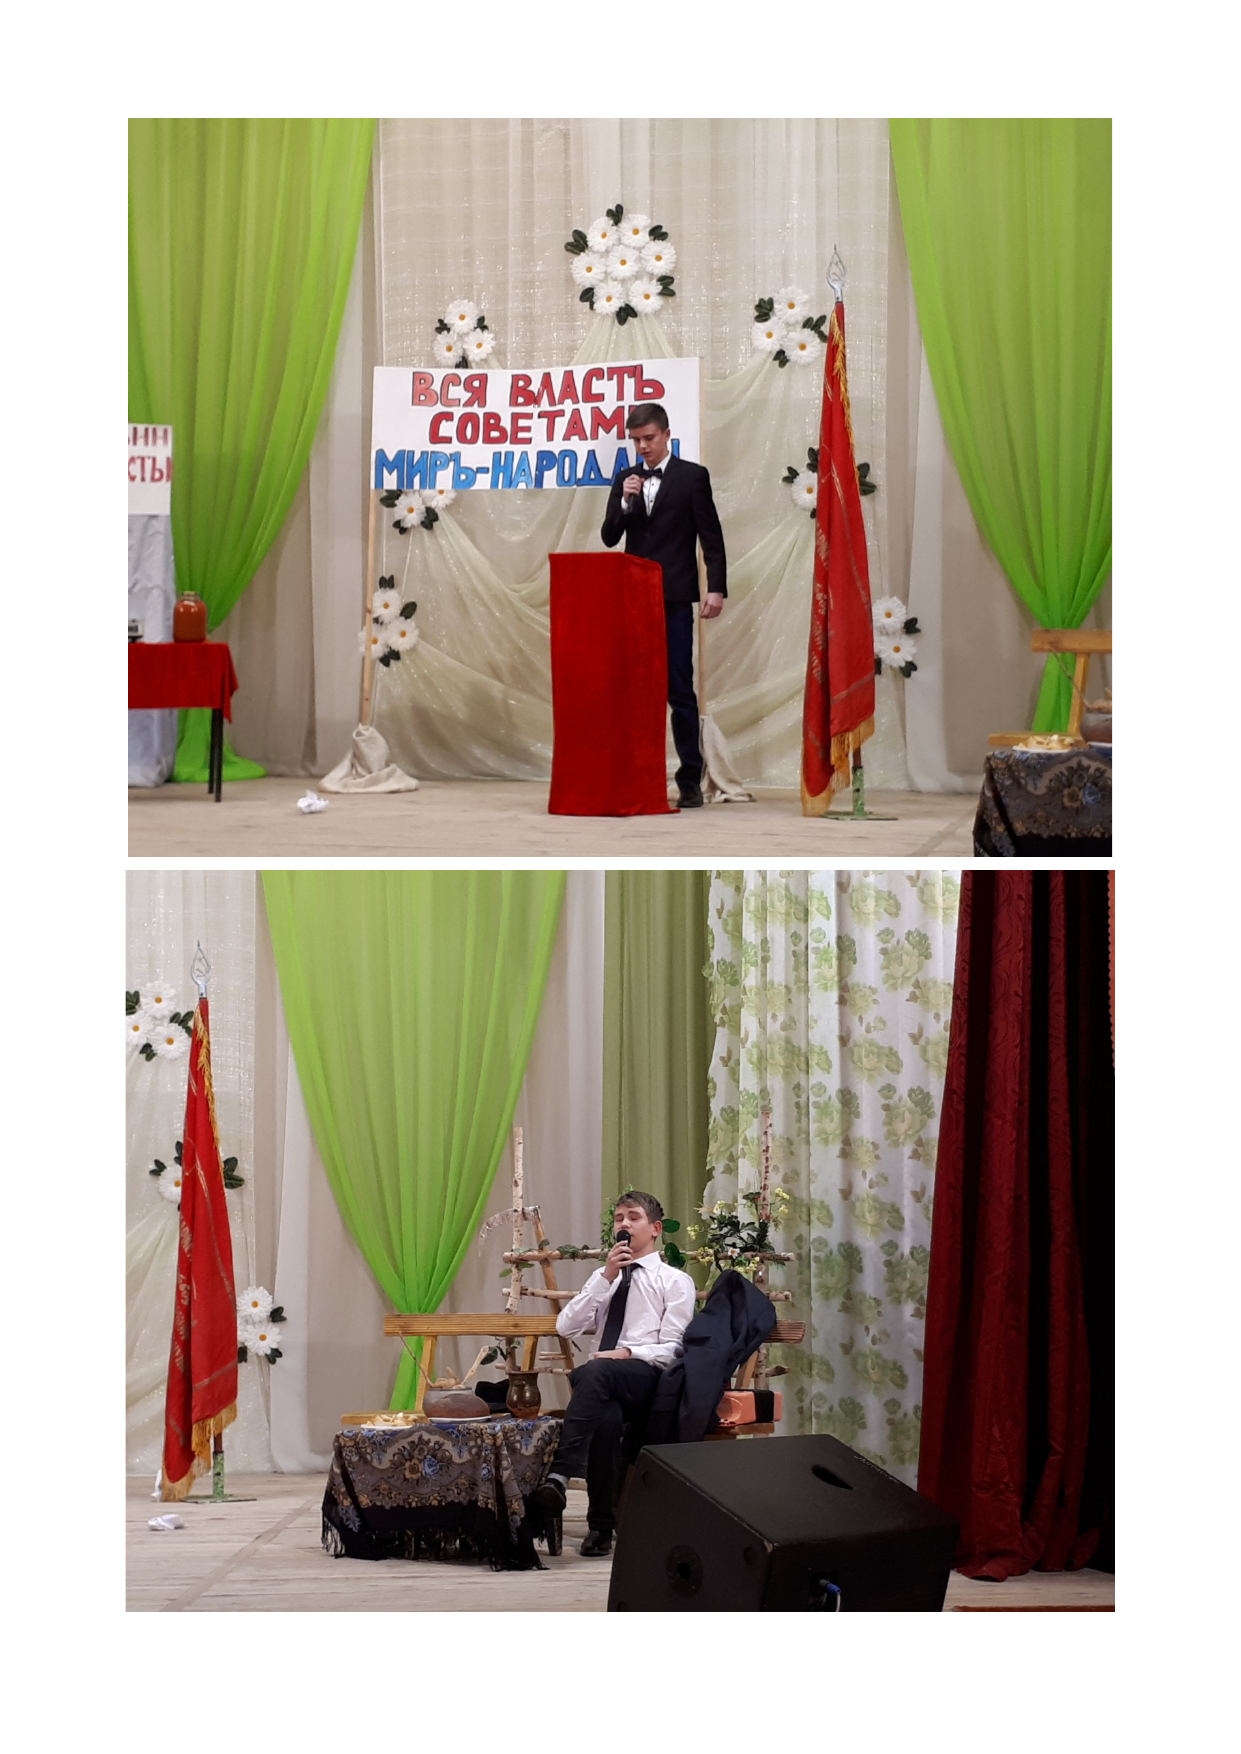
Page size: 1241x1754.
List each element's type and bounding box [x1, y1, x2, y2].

picture [125, 870, 1115, 1612]
picture [128, 118, 1113, 857]
